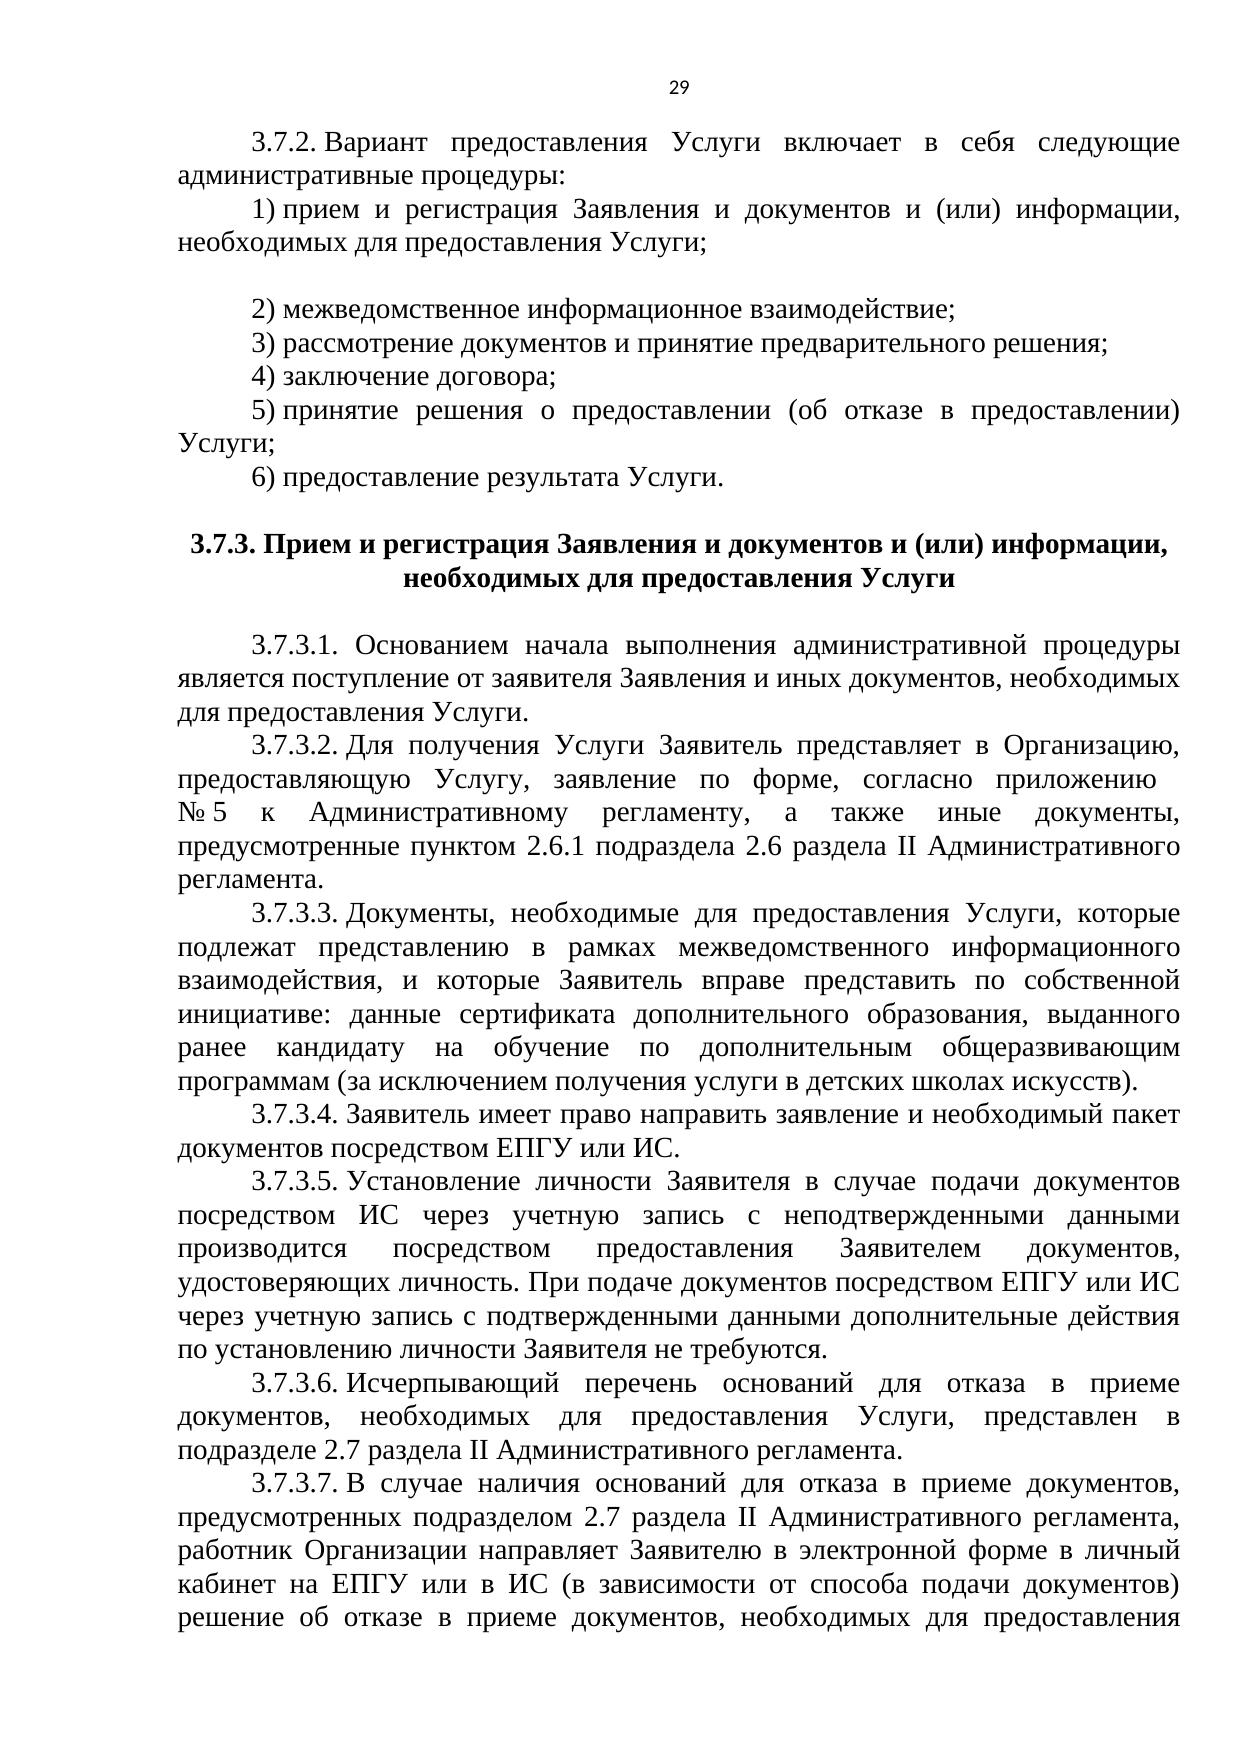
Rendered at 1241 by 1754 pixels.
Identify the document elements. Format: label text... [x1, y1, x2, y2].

text 3.7.3.3. Документы, необходимые для предоставления Услуги, которые подлежат представлению в рамках межведомственного информационного взаимодействия, и которые Заявитель вправе представить по собственной инициативе: данные сертификата дополнительного образования, выданного ранее кандидату на обучение по дополнительным общеразвивающим программам (за исключением получения услуги в детских школах искусств). [177, 895, 1181, 1096]
text 3.7.3.6. Исчерпывающий перечень оснований для отказа в приеме документов, необходимых для предоставления Услуги, представлен в подразделе 2.7 раздела II Административного регламента. [177, 1365, 1181, 1465]
list 1) прием и регистрация Заявления и документов и (или) информации, необходимых для предоставления Услуги; [177, 191, 1181, 258]
text 3.7.3.4. Заявитель имеет право направить заявление и необходимый пакет документов посредством ЕПГУ или ИС. [177, 1096, 1181, 1163]
list 3) рассмотрение документов и принятие предварительного решения; [177, 325, 1181, 358]
list 3.7.2. Вариант предоставления Услуги включает в себя следующие административные процедуры: [177, 124, 1181, 191]
list 6) предоставление результата Услуги. [177, 459, 1181, 493]
list 4) заключение договора; [177, 358, 1181, 392]
text 3.7.3.2. Для получения Услуги Заявитель представляет в Организацию, предоставляющую Услугу, заявление по форме, согласно приложению № 5 к Административному регламенту, а также иные документы, предусмотренные пунктом 2.6.1 подраздела 2.6 раздела II Административного регламента. [177, 727, 1181, 895]
text 3.7.3.5. Установление личности Заявителя в случае подачи документов посредством ИС через учетную запись с неподтвержденными данными производится посредством предоставления Заявителем документов, удостоверяющих личность. При подаче документов посредством ЕПГУ или ИС через учетную запись с подтвержденными данными дополнительные действия по установлению личности Заявителя не требуются. [177, 1163, 1181, 1365]
list 2) межведомственное информационное взаимодействие; [177, 291, 1181, 325]
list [177, 1465, 1181, 1633]
text 3.7.3.1. Основанием начала выполнения административной процедуры является поступление от заявителя Заявления и иных документов, необходимых для предоставления Услуги. [177, 627, 1181, 727]
list 3.7.3. Прием и регистрация Заявления и документов и (или) информации, необходимых для предоставления Услуги [177, 526, 1181, 593]
list 5) принятие решения о предоставлении (об отказе в предоставлении) Услуги; [177, 392, 1181, 459]
